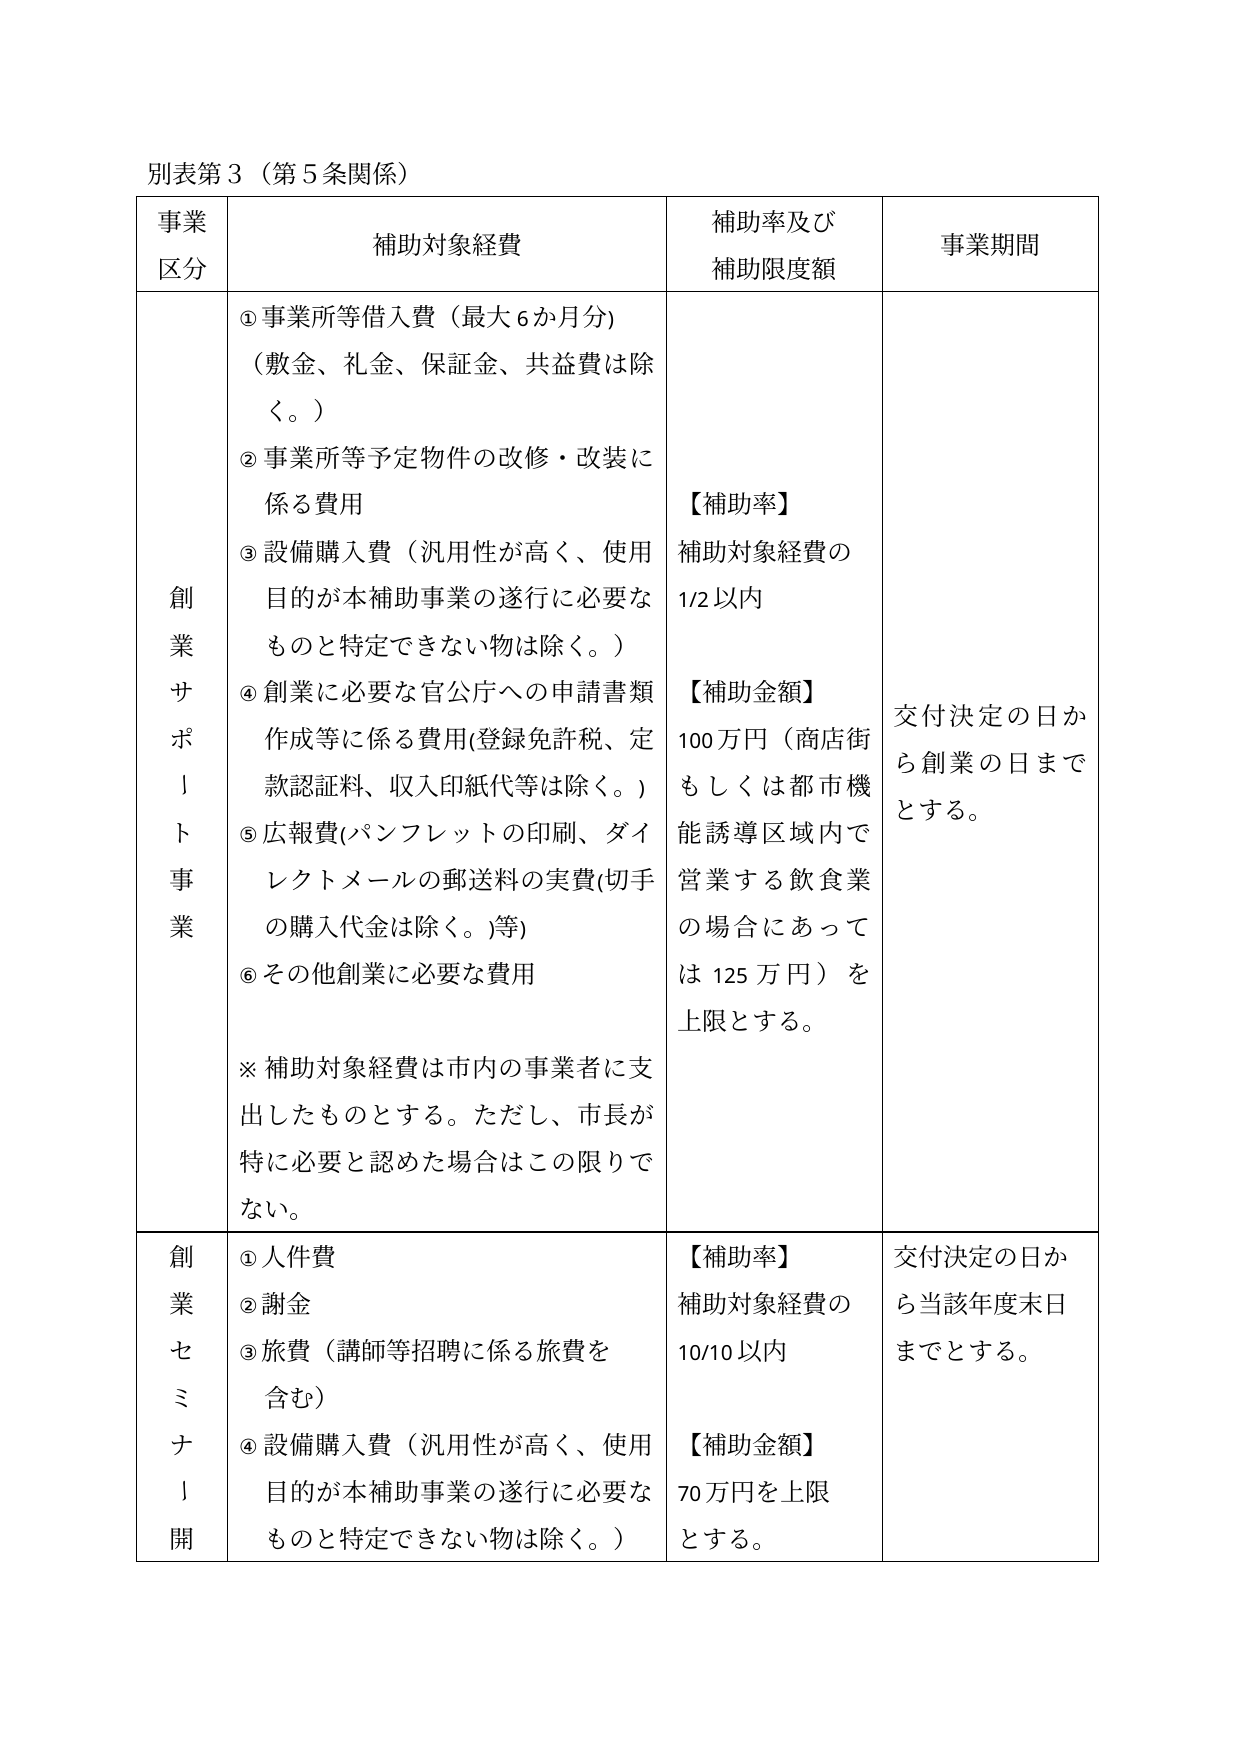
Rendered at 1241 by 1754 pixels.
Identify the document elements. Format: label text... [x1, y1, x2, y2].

table_header 補助率及び 補助限度額 [667, 197, 882, 291]
table_cell 創 業 サ ポ ー ト 事 業 [137, 292, 227, 1231]
table_header 事業期間 [883, 197, 1098, 291]
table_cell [883, 1233, 1098, 1561]
table_header 事業 区分 [137, 197, 227, 291]
table_cell ①事業所等借入費（最大6か月分) （敷金、礼金、保証金、共益費は除く。） ②事業所等予定物件の改修・改装に係る費用 ③設備購入費（汎用性が高く、使用目的が本補助事業の遂行に必要なものと特定できない物は除く。） ④創業に必要な官公庁への申請書類作成等に係る費用(登録免許税、定款認証料、収入印紙代等は除く。) ⑤広報費(パンフレットの印刷、ダイレクトメールの郵送料の実費(切手の購入代金は除く。)等) ⑥その他創業に必要な費用 ※ 補助対象経費は市内の事業者に支出したものとする。ただし、市長が特に必要と認めた場合はこの限りでない。 [228, 292, 666, 1231]
table_cell 創 業 セ ミ ナ ー 開 催 事 業 [137, 1233, 227, 1561]
table_cell 交付決定の日から創業の日までとする。 [883, 292, 1098, 1231]
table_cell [228, 1233, 666, 1561]
text 別表第３（第５条関係） [148, 149, 1092, 196]
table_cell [667, 1233, 882, 1561]
table_header 補助対象経費 [228, 197, 666, 291]
table_cell 【補助率】 補助対象経費の 1/2以内 【補助金額】 100万円（商店街もしくは都市機能誘導区域内で営業する飲食業の場合にあっては125万円）を上限とする。 [667, 292, 882, 1231]
